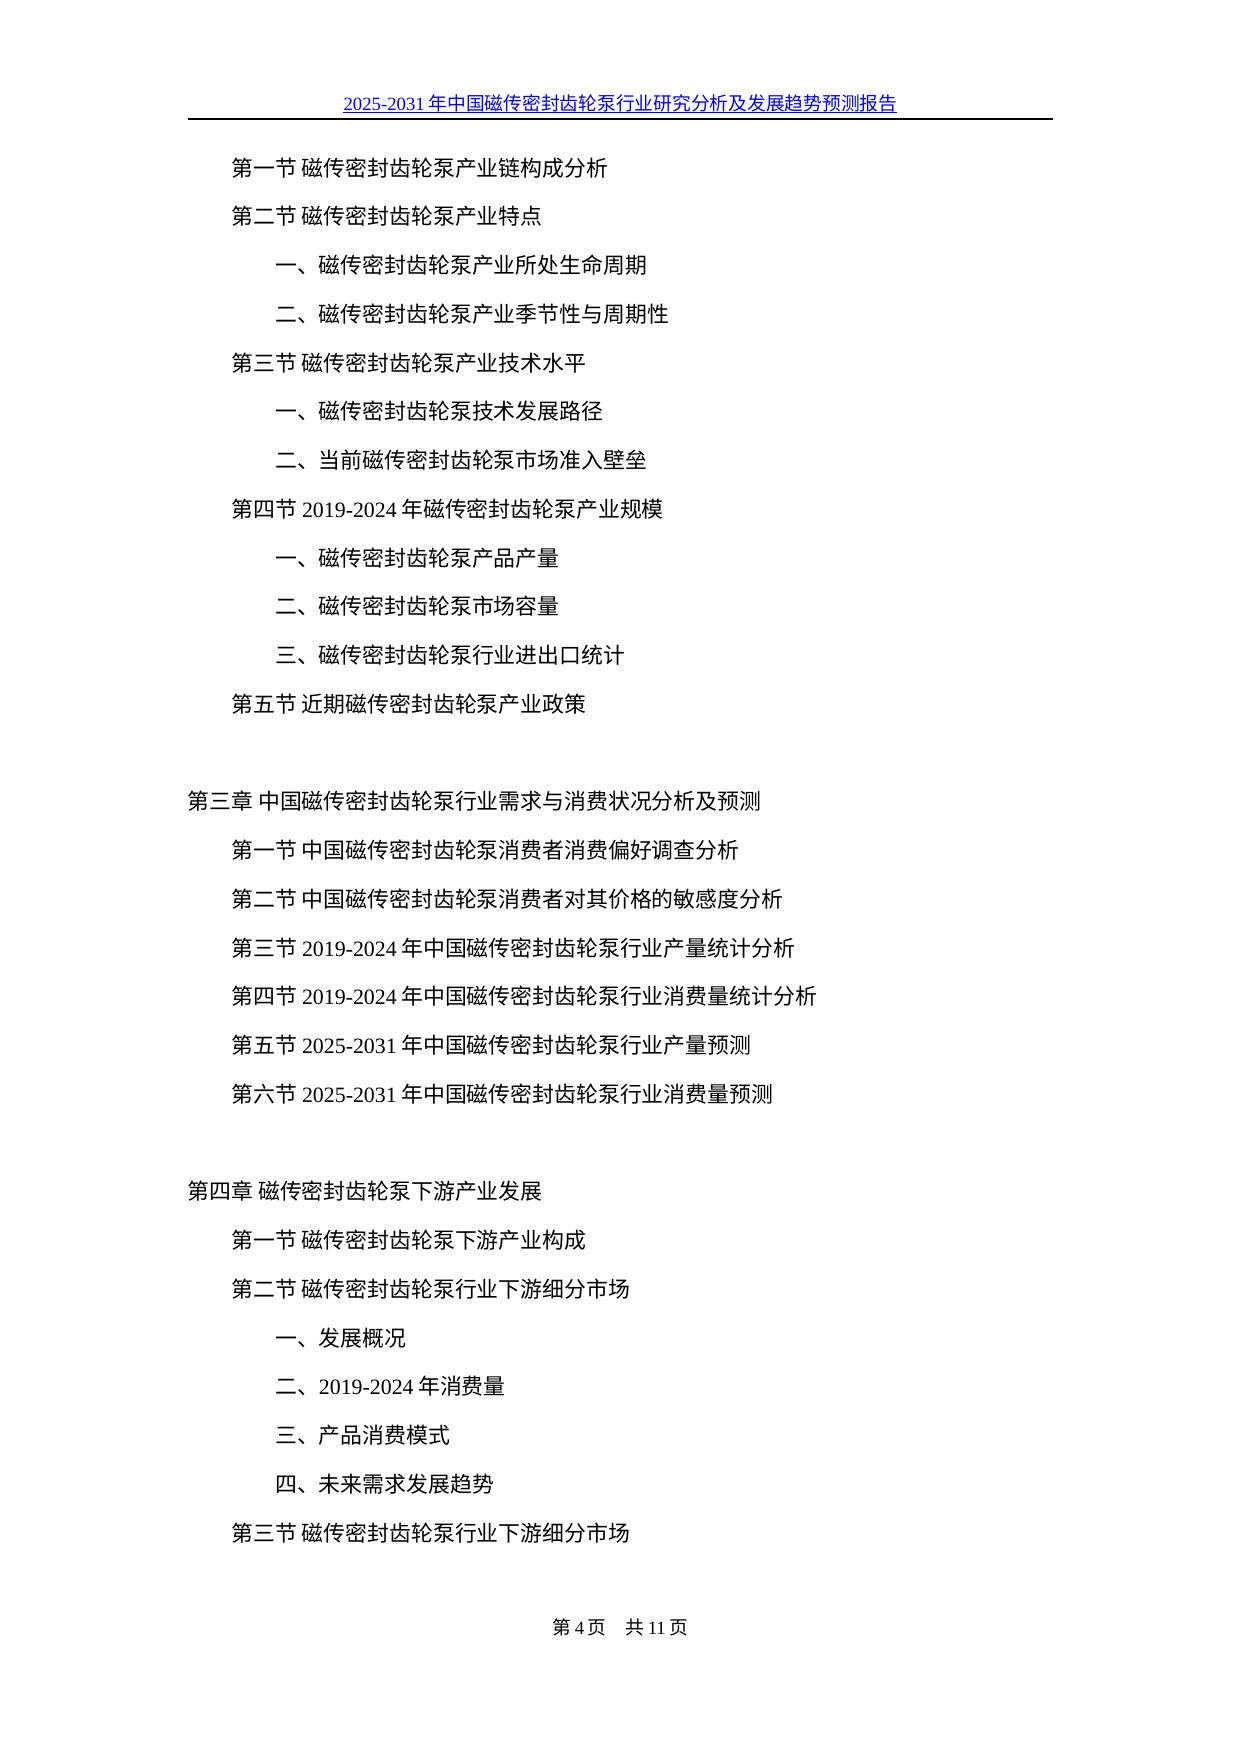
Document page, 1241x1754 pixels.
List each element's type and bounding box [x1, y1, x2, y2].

text [187, 150, 1053, 1548]
